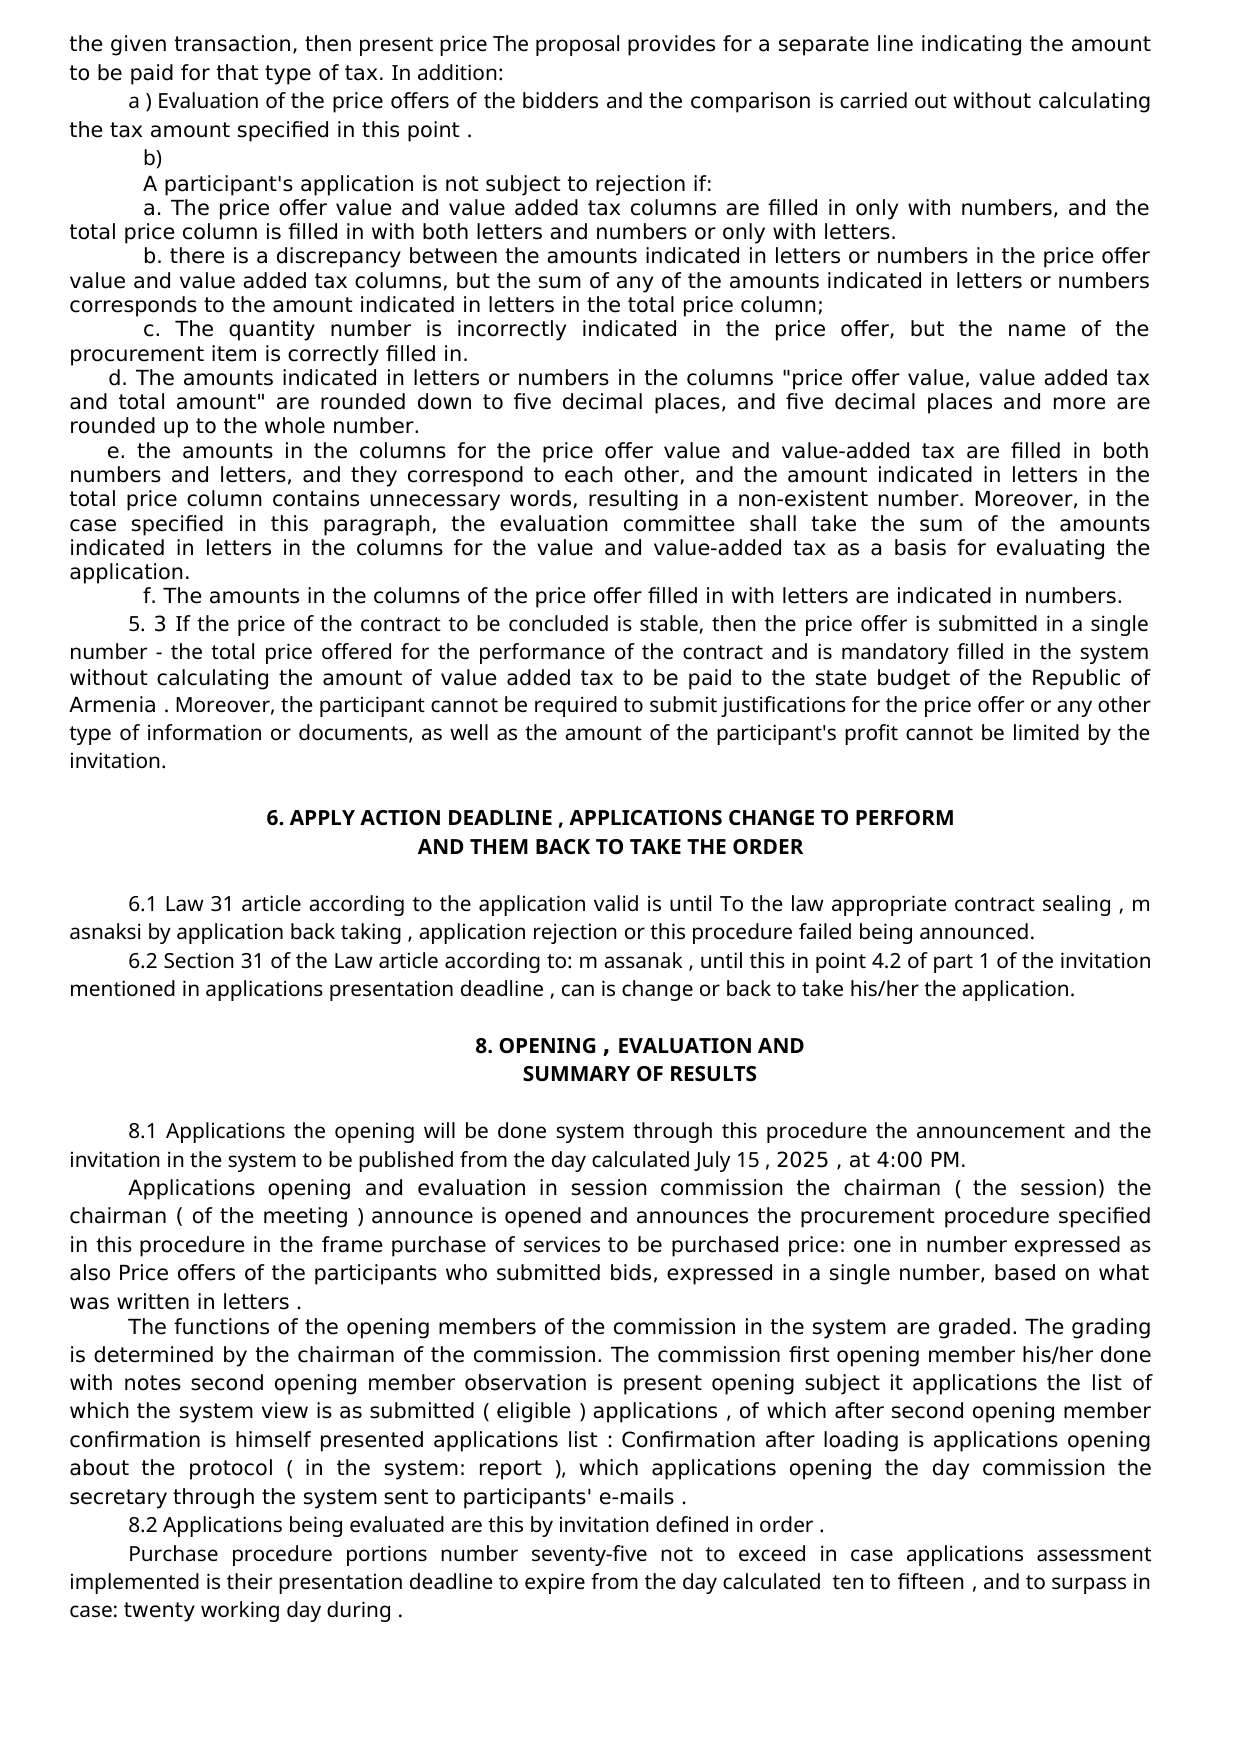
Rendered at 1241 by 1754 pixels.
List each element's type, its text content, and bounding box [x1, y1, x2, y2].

text f. The amounts in the columns of the price offer filled in with letters are indicated in numbers. [69, 584, 1152, 609]
text SUMMARY OF RESULTS [69, 1059, 1152, 1088]
text d. The amounts indicated in letters or numbers in the columns "price offer value, value added tax and total amount" are rounded down to five decimal places, and five decimal places and more are rounded up to the whole number. [69, 366, 1152, 439]
text 5. 3 If the price of the contract to be concluded is stable, then the price offer is submitted in a single number - the total price offered for the performance of the contract and is mandatory filled in the system without calculating the amount of value added tax to be paid to the state budget of the Republic of Armenia . Moreover, the participant cannot be required to submit justifications for the price offer or any other type of information or documents, as well as the amount of the participant's profit cannot be limited by the invitation. [69, 609, 1152, 775]
text 8.1 Applications the opening will be done system through this​ procedure the announcement and the invitation in the system to be published from the day calculated July 15 , 2025 , at 4:00 PM. [69, 1116, 1152, 1173]
text 6.1 Law 31​ article according to the application valid is until To the law appropriate contract sealing , m asnaksi by application back taking , application rejection or this procedure failed being announced. [69, 889, 1152, 946]
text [69, 29, 1152, 86]
text a ) Evaluation of the price offers of the bidders and the comparison is carried out without calculating the tax amount specified in this point . [69, 86, 1152, 143]
text a. The price offer value and value added tax columns are filled in only with numbers, and the total price column is filled in with both letters and numbers or only with letters. [69, 196, 1152, 244]
text 6.2 Section 31 of the Law article according to: m assanak , until this in point 4.2 of part 1 of the invitation mentioned in applications presentation deadline , can is change or back to take his/her the application. [69, 946, 1152, 1003]
text Purchase procedure portions number seventy-five not to exceed in case applications assessment implemented is their presentation deadline to expire from the day calculated ten to fifteen , and to surpass in case: twenty working day during . [69, 1539, 1152, 1624]
text AND THEM BACK TO TAKE THE ORDER [69, 832, 1152, 860]
text b) [69, 143, 1152, 172]
text The functions of the opening members of the commission in the system are graded. The grading is determined by the chairman of the commission. The commission first opening member his/her done with notes second opening member observation is present opening subject it applications the list of which the system view is as submitted ( eligible ) applications , of which after second opening member confirmation is himself presented applications list : Confirmation after loading is applications opening about the protocol ( in the system: report ), which applications opening the day commission the secretary through the system sent to participants' e-mails . [69, 1315, 1152, 1510]
text c. The quantity number is incorrectly indicated in the price offer, but the name of the procurement item is correctly filled in. [69, 317, 1152, 366]
text 8.2 Applications being evaluated are this by invitation defined in order . [69, 1510, 1152, 1539]
text e. the amounts in the columns for the price offer value and value-added tax are filled in both numbers and letters, and they correspond to each other, and the amount indicated in letters in the total price column contains unnecessary words, resulting in a non-existent number. Moreover, in the case specified in this paragraph, the evaluation committee shall take the sum of the amounts indicated in letters in the columns for the value and value-added tax as a basis for evaluating the application. [69, 439, 1152, 584]
text A participant's application is not subject to rejection if: [69, 172, 1152, 196]
text b. there is a discrepancy between the amounts indicated in letters or numbers in the price offer value and value added tax columns, but the sum of any of the amounts indicated in letters or numbers corresponds to the amount indicated in letters in the total price column; [69, 244, 1152, 317]
text 6. APPLY ACTION DEADLINE , APPLICATIONS CHANGE TO PERFORM [69, 803, 1152, 832]
text 8. OPENING , EVALUATION AND [69, 1031, 1152, 1059]
text Applications opening and evaluation in session commission the chairman ( the session) the chairman ( of the meeting ) announce is opened and announces the procurement procedure specified in this procedure in the frame purchase of services to be purchased price: one in number expressed as​ also Price offers of the participants who submitted bids, expressed in a single number, based on what was written in letters . [69, 1173, 1152, 1315]
